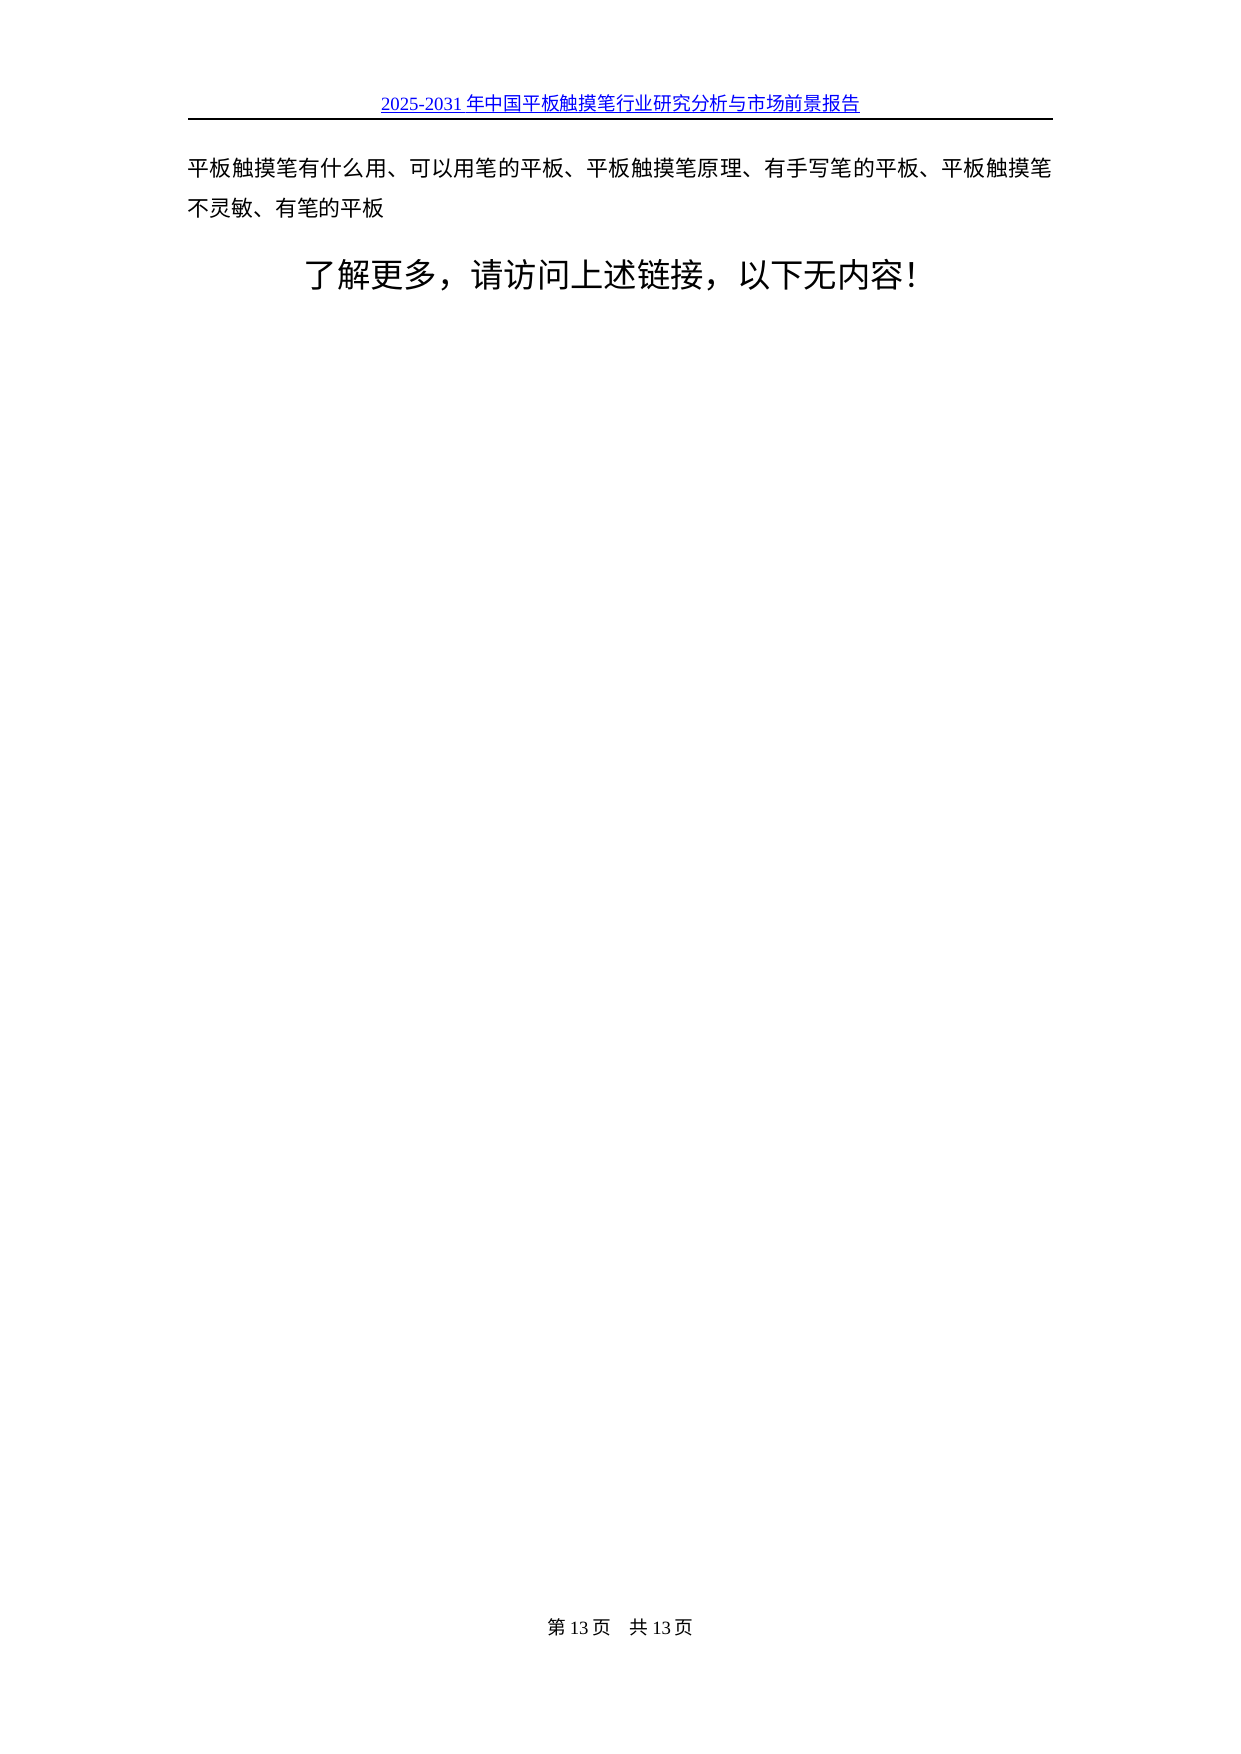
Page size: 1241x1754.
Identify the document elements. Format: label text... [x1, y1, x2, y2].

title 了解更多，请访问上述链接，以下无内容！ [187, 241, 1053, 306]
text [187, 150, 1053, 223]
